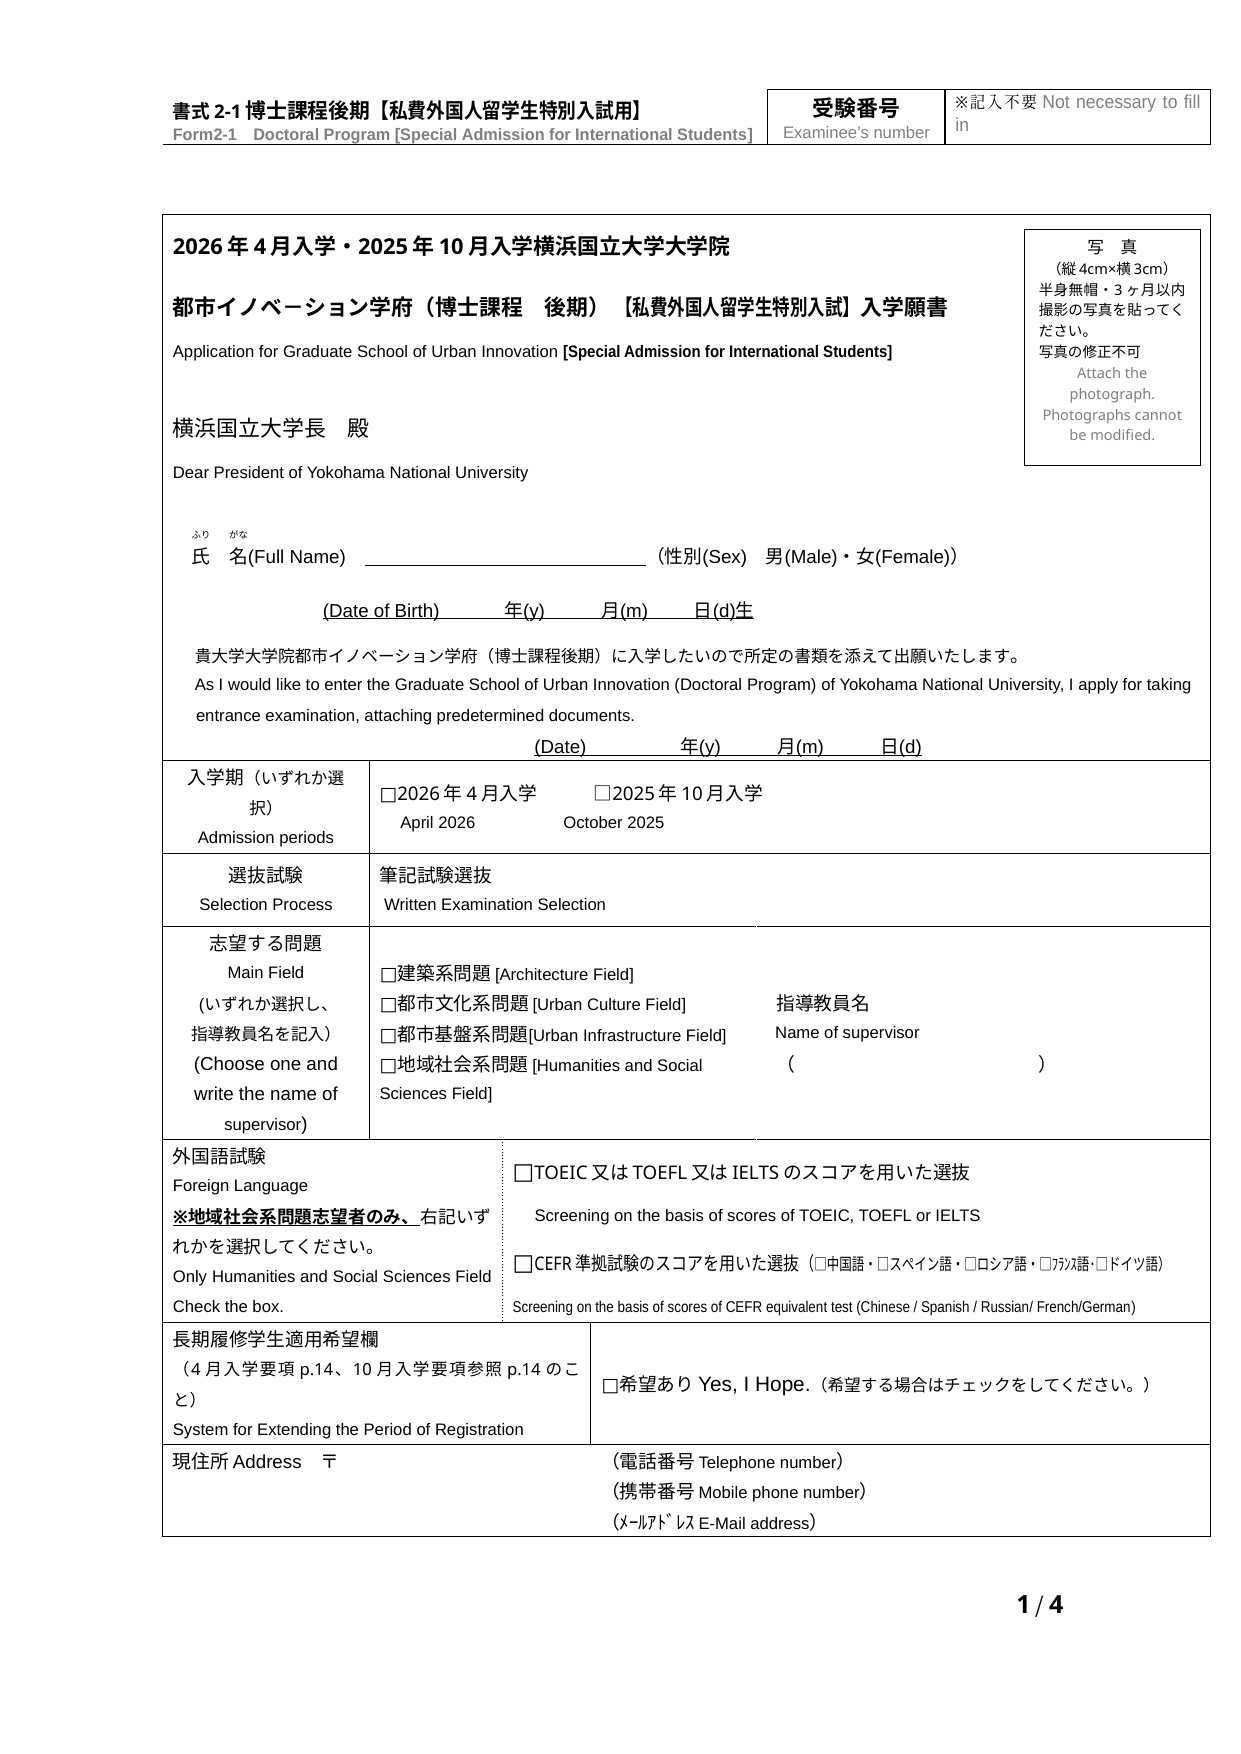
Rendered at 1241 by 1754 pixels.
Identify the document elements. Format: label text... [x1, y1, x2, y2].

table_cell 選抜試験 Selection Process [163, 854, 369, 926]
table_cell 指導教員名 Name of supervisor （ ） [757, 927, 1210, 1139]
table_header 2026年4月入学・2025年10月入学横浜国立大学大学院 都市イノベ－ション学府（博士課程 後期） 【私費外国人留学生特別入試】入学願書 Application for Graduate School of Urban Innovation [Special Admission for International Students] 横浜国立大学長 殿 Dear President of Yokohama National University (Full Name) （性別(Sex) 男(Male)・女(Female)） (Date of Birth) 年(y) 月(m) 日(d)生 貴大学大学院都市イノベーション学府（博士課程後期）に入学したいので所定の書類を添えて出願いたします。 As I would like to enter the Graduate School of Urban Innovation (Doctoral Program) of Yokohama National University, I apply for taking entrance examination, attaching predetermined documents. (Date) 年(y) 月(m) 日(d) [163, 215, 1210, 760]
table_cell □希望ありYes, I Hope.（希望する場合はチェックをしてください。） [591, 1323, 1210, 1444]
table_cell 志望する問題 Main Field (いずれか選択し、 指導教員名を記入） (Choose one and write the name of supervisor) [163, 927, 369, 1139]
table_cell 長期履修学生適用希望欄 （4月入学要項p.14、10月入学要項参照p.14のこと） System for Extending the Period of Registration [163, 1323, 590, 1444]
table_cell 筆記試験選抜 Written Examination Selection [370, 854, 1210, 926]
table_cell 入学期（いずれか選択） Admission periods [163, 761, 369, 852]
table_cell 外国語試験 Foreign Language ※地域社会系問題志望者のみ、右記いずれかを選択してください。 Only Humanities and Social Sciences Field Check the box. [163, 1140, 502, 1322]
table_cell □建築系問題 [Architecture Field] □都市文化系問題 [Urban Culture Field] □都市基盤系問題[Urban Infrastructure Field] □地域社会系問題 [Humanities and Social Sciences Field] [370, 927, 756, 1139]
table_cell □TOEIC又はTOEFL又はIELTSのスコアを用いた選抜 Screening on the basis of scores of TOEIC, TOEFL or IELTS □CEFR準拠試験のスコアを用いた選抜（□中国語・□スペイン語・□ロシア語・□ﾌﾗﾝｽ語･□ドイツ語） Screening on the basis of scores of CEFR equivalent test (Chinese / Spanish / Russian/ French/German) [502, 1140, 1210, 1322]
table_cell 現住所Address 〒 [163, 1445, 591, 1536]
table_cell （電話番号Telephone number） （携帯番号Mobile phone number） （ﾒｰﾙｱﾄﾞﾚｽE-Mail address） [591, 1445, 1210, 1536]
table_cell □2026年4月入学 □2025年10月入学 April 2026 October 2025 [370, 761, 1210, 852]
